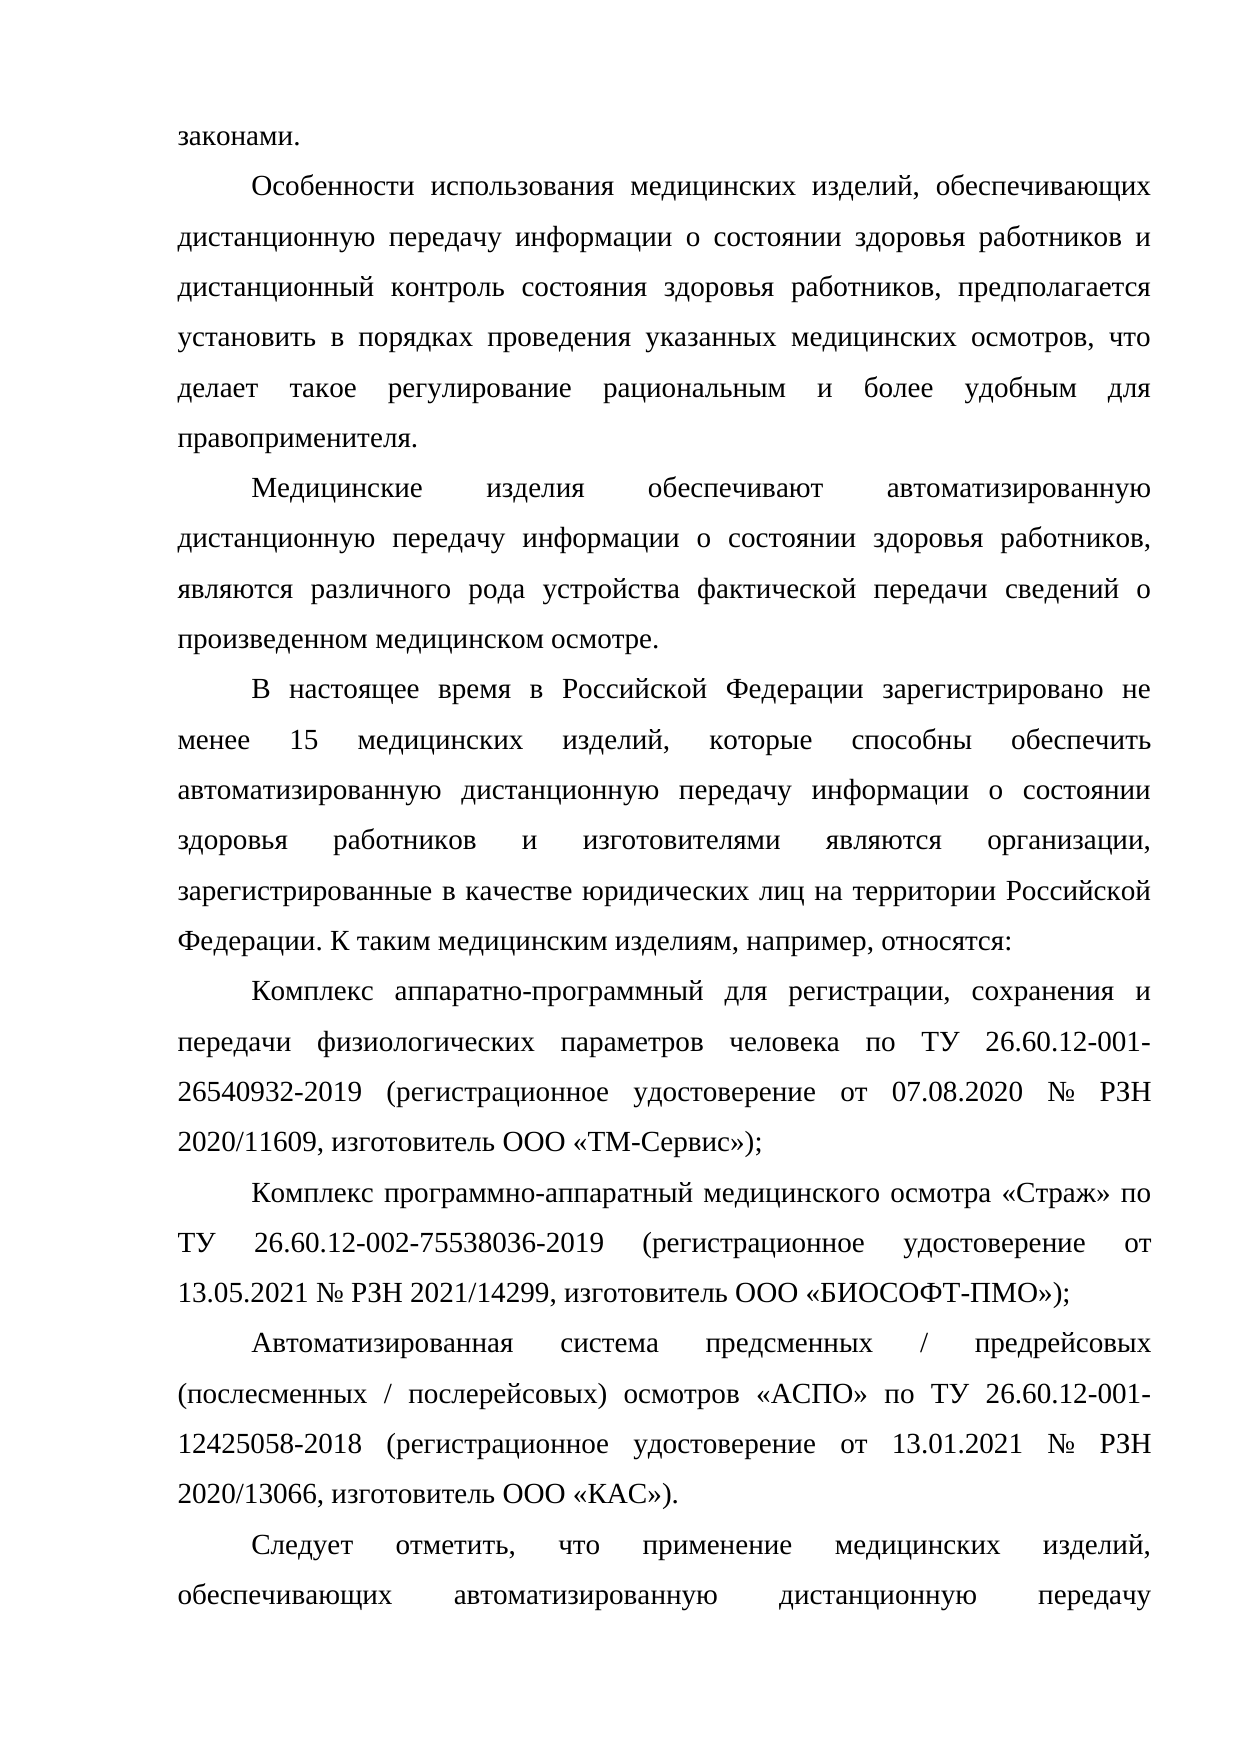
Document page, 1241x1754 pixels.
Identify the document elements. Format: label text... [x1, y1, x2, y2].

text Автоматизированная система предсменных / предрейсовых (послесменных / послерейсовых) осмотров «АСПО» по ТУ 26.60.12-001-12425058-2018 (регистрационное удостоверение от 13.01.2021 № РЗН 2020/13066, изготовитель ООО «КАС»). [177, 1326, 1152, 1510]
text Комплекс программно-аппаратный медицинского осмотра «Страж» по ТУ 26.60.12-002-75538036-2019 (регистрационное удостоверение от 13.05.2021 № РЗН 2021/14299, изготовитель ООО «БИОСОФТ-ПМО»); [177, 1175, 1152, 1309]
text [177, 1527, 1152, 1611]
text В настоящее время в Российской Федерации зарегистрировано не менее 15 медицинских изделий, которые способны обеспечить автоматизированную дистанционную передачу информации о состоянии здоровья работников и изготовителями являются организации, зарегистрированные в качестве юридических лиц на территории Российской Федерации. К таким медицинским изделиям, например, относятся: [177, 672, 1152, 957]
text Комплекс аппаратно-программный для регистрации, сохранения и передачи физиологических параметров человека по ТУ 26.60.12-001-26540932-2019 (регистрационное удостоверение от 07.08.2020 № РЗН 2020/11609, изготовитель ООО «ТМ-Сервис»); [177, 973, 1152, 1158]
text Особенности использования медицинских изделий, обеспечивающих дистанционную передачу информации о состоянии здоровья работников и дистанционный контроль состояния здоровья работников, предполагается установить в порядках проведения указанных медицинских осмотров, что делает такое регулирование рациональным и более удобным для правоприменителя. [177, 168, 1152, 453]
text Медицинские изделия обеспечивают автоматизированную дистанционную передачу информации о состоянии здоровья работников, являются различного рода устройства фактической передачи сведений о произведенном медицинском осмотре. [177, 470, 1152, 655]
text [177, 118, 1152, 152]
